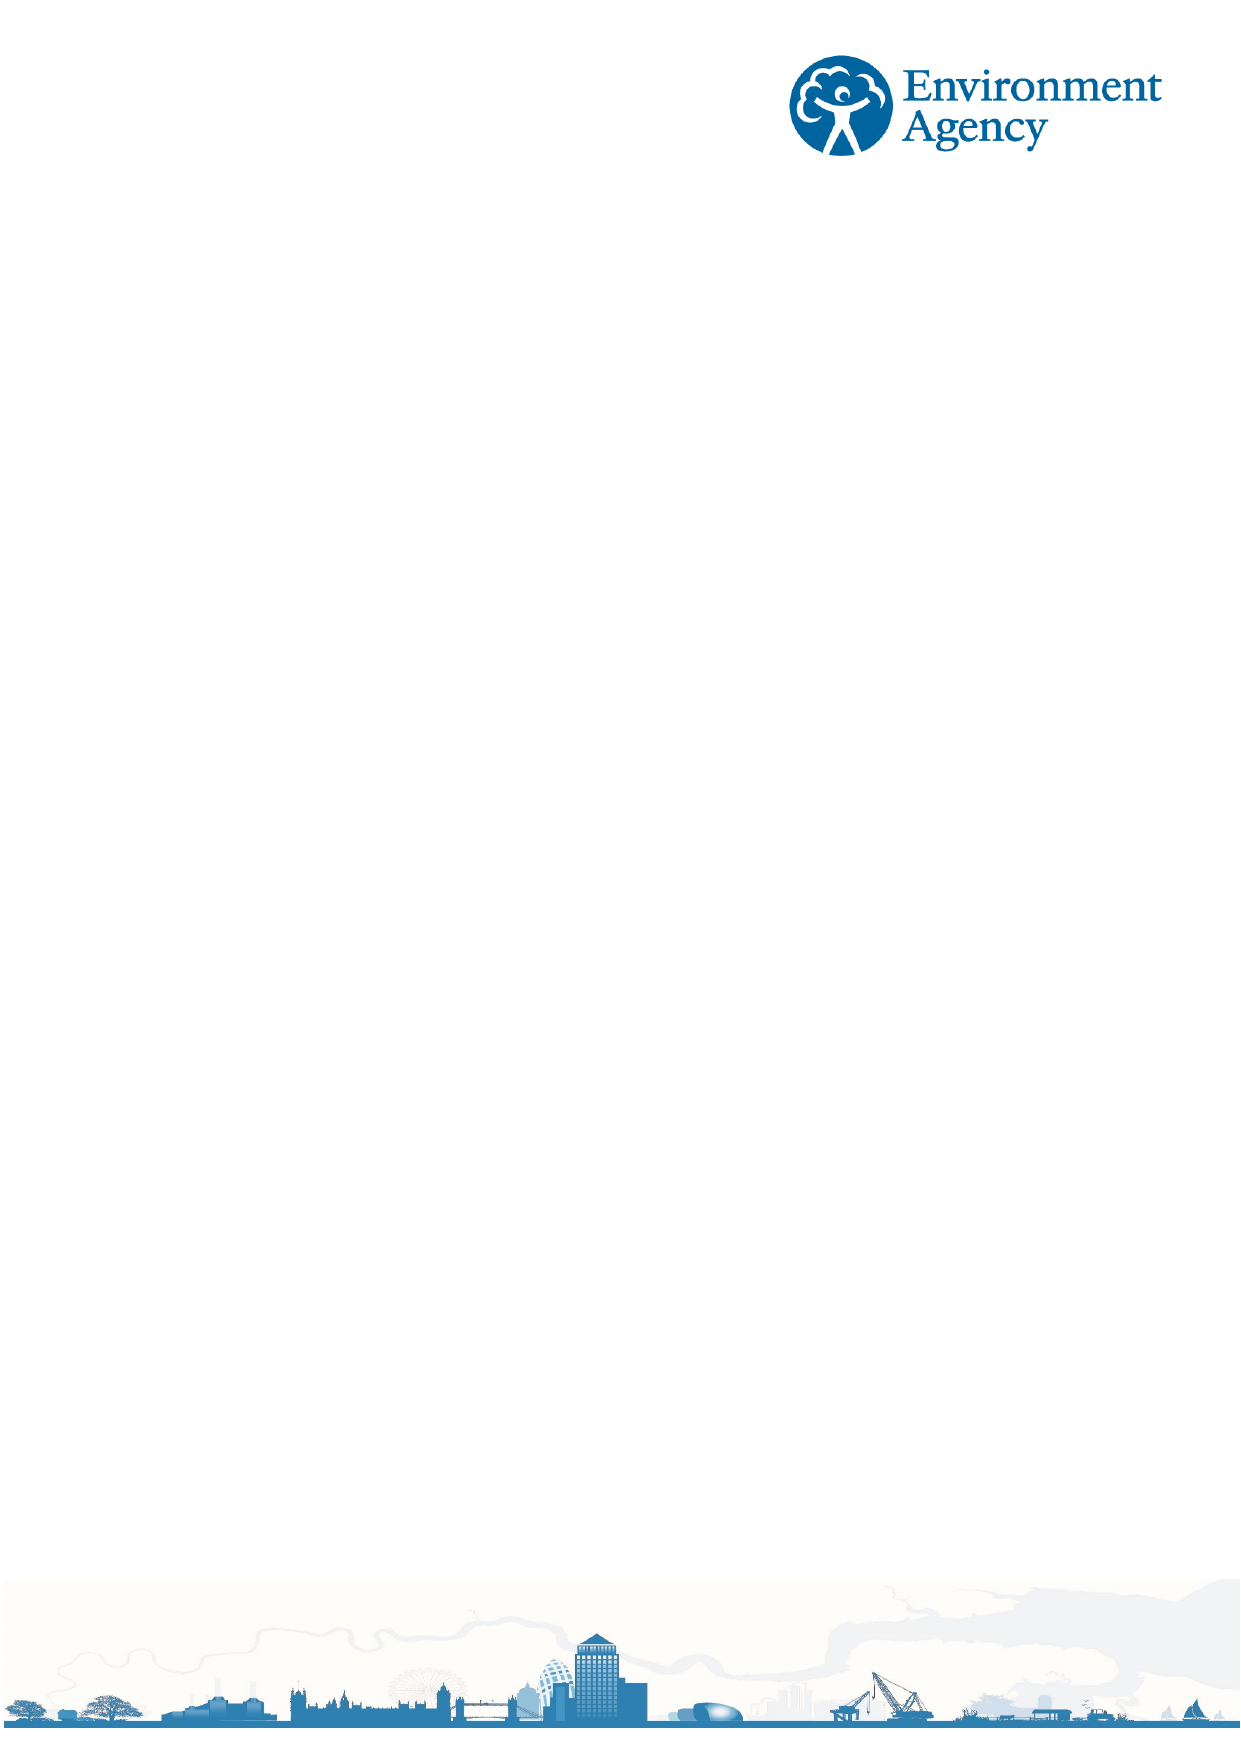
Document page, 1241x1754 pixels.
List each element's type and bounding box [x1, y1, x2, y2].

picture [4, 1579, 1240, 1728]
picture [789, 55, 1162, 156]
